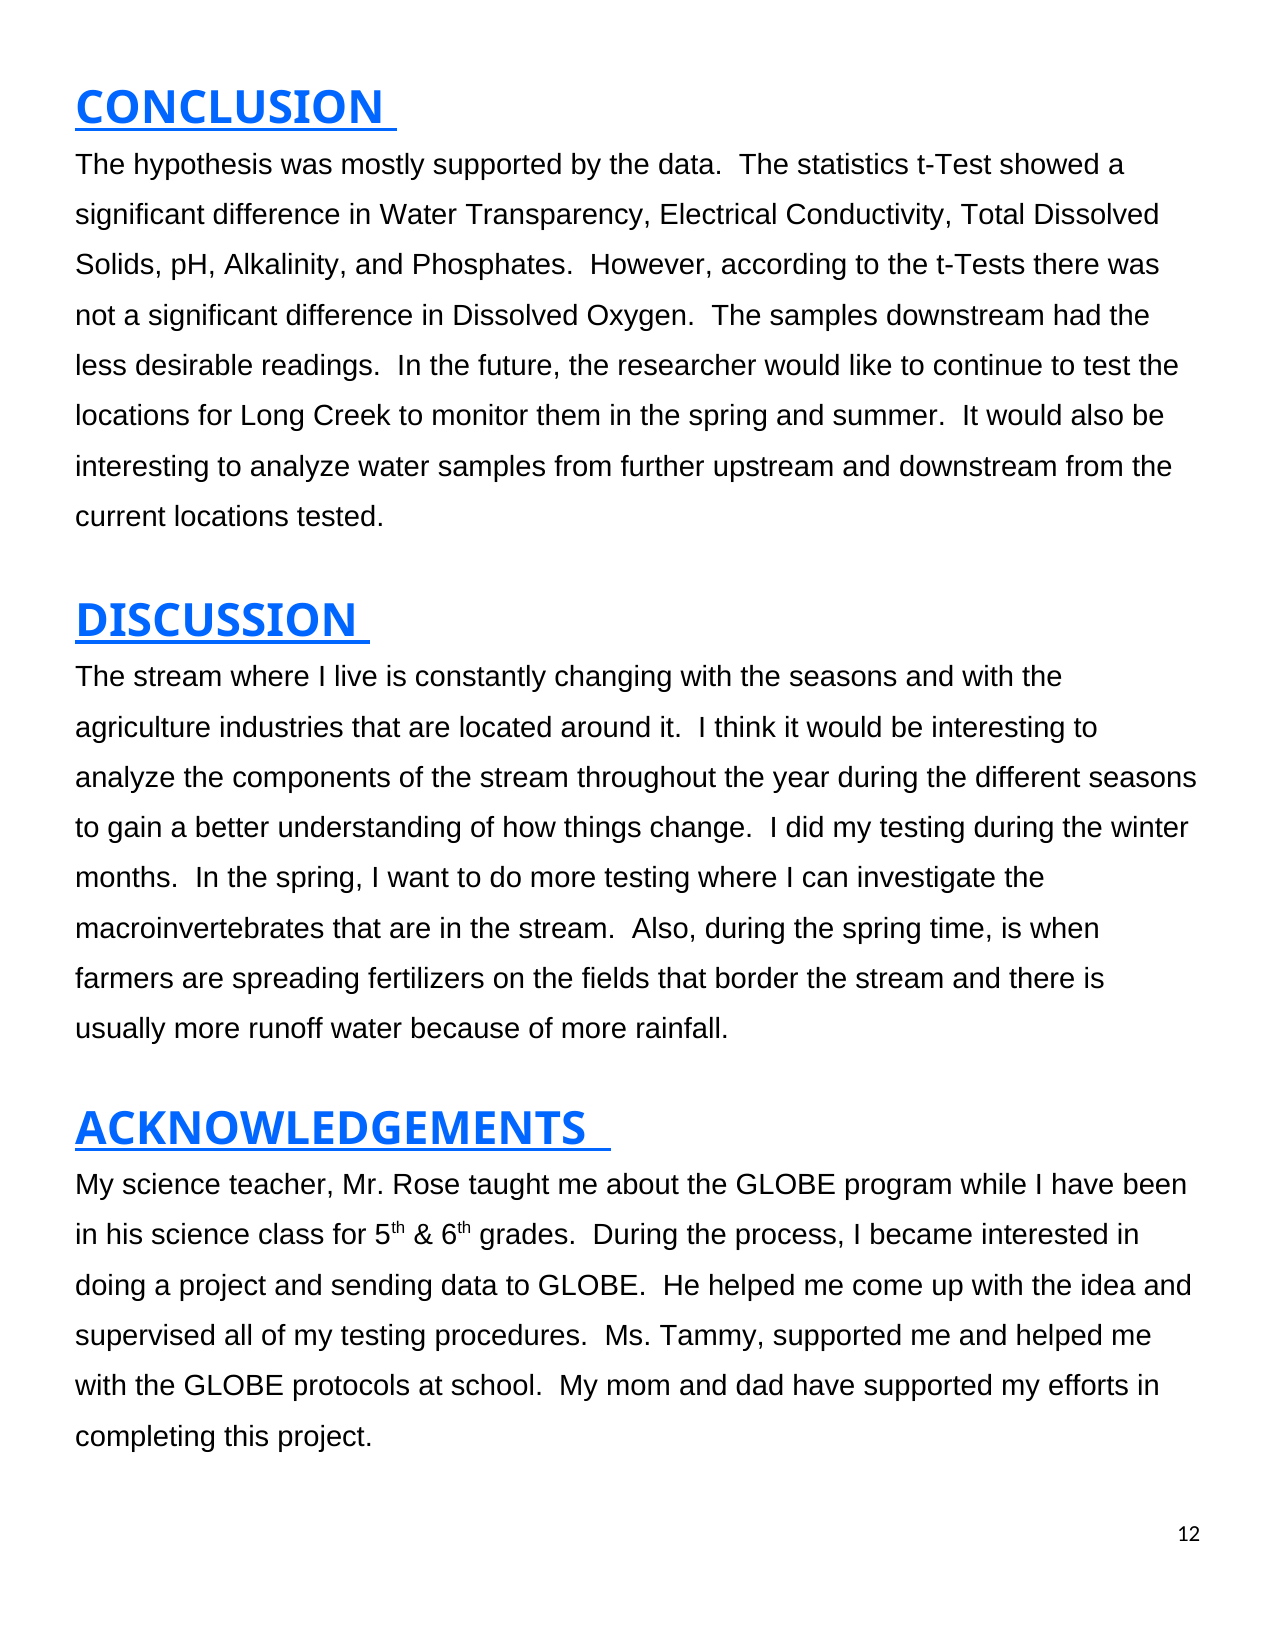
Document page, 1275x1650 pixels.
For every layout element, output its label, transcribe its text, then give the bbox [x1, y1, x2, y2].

text My science teacher, Mr. Rose taught me about the GLOBE program while I have been in his science class for 5th & 6th grades. During the process, I became interested in doing a project and sending data to GLOBE. He helped me come up with the idea and supervised all of my testing procedures. Ms. Tammy, supported me and helped me with the GLOBE protocols at school. My mom and dad have supported my efforts in completing this project. [75, 1167, 1200, 1452]
text DISCUSSION [75, 588, 1200, 650]
text ACKNOWLEDGEMENTS [75, 1095, 1200, 1158]
text CONCLUSION [75, 75, 1200, 137]
text The stream where I live is constantly changing with the seasons and with the agriculture industries that are located around it. I think it would be interesting to analyze the components of the stream throughout the year during the different seasons to gain a better understanding of how things change. I did my testing during the winter months. In the spring, I want to do more testing where I can investigate the macroinvertebrates that are in the stream. Also, during the spring time, is when farmers are spreading fertilizers on the fields that border the stream and there is usually more runoff water because of more rainfall. [75, 659, 1200, 1045]
text The hypothesis was mostly supported by the data. The statistics t-Test showed a significant difference in Water Transparency, Electrical Conductivity, Total Dissolved Solids, pH, Alkalinity, and Phosphates. However, according to the t-Tests there was not a significant difference in Dissolved Oxygen. The samples downstream had the less desirable readings. In the future, the researcher would like to continue to test the locations for Long Creek to monitor them in the spring and summer. It would also be interesting to analyze water samples from further upstream and downstream from the current locations tested. [75, 147, 1200, 532]
